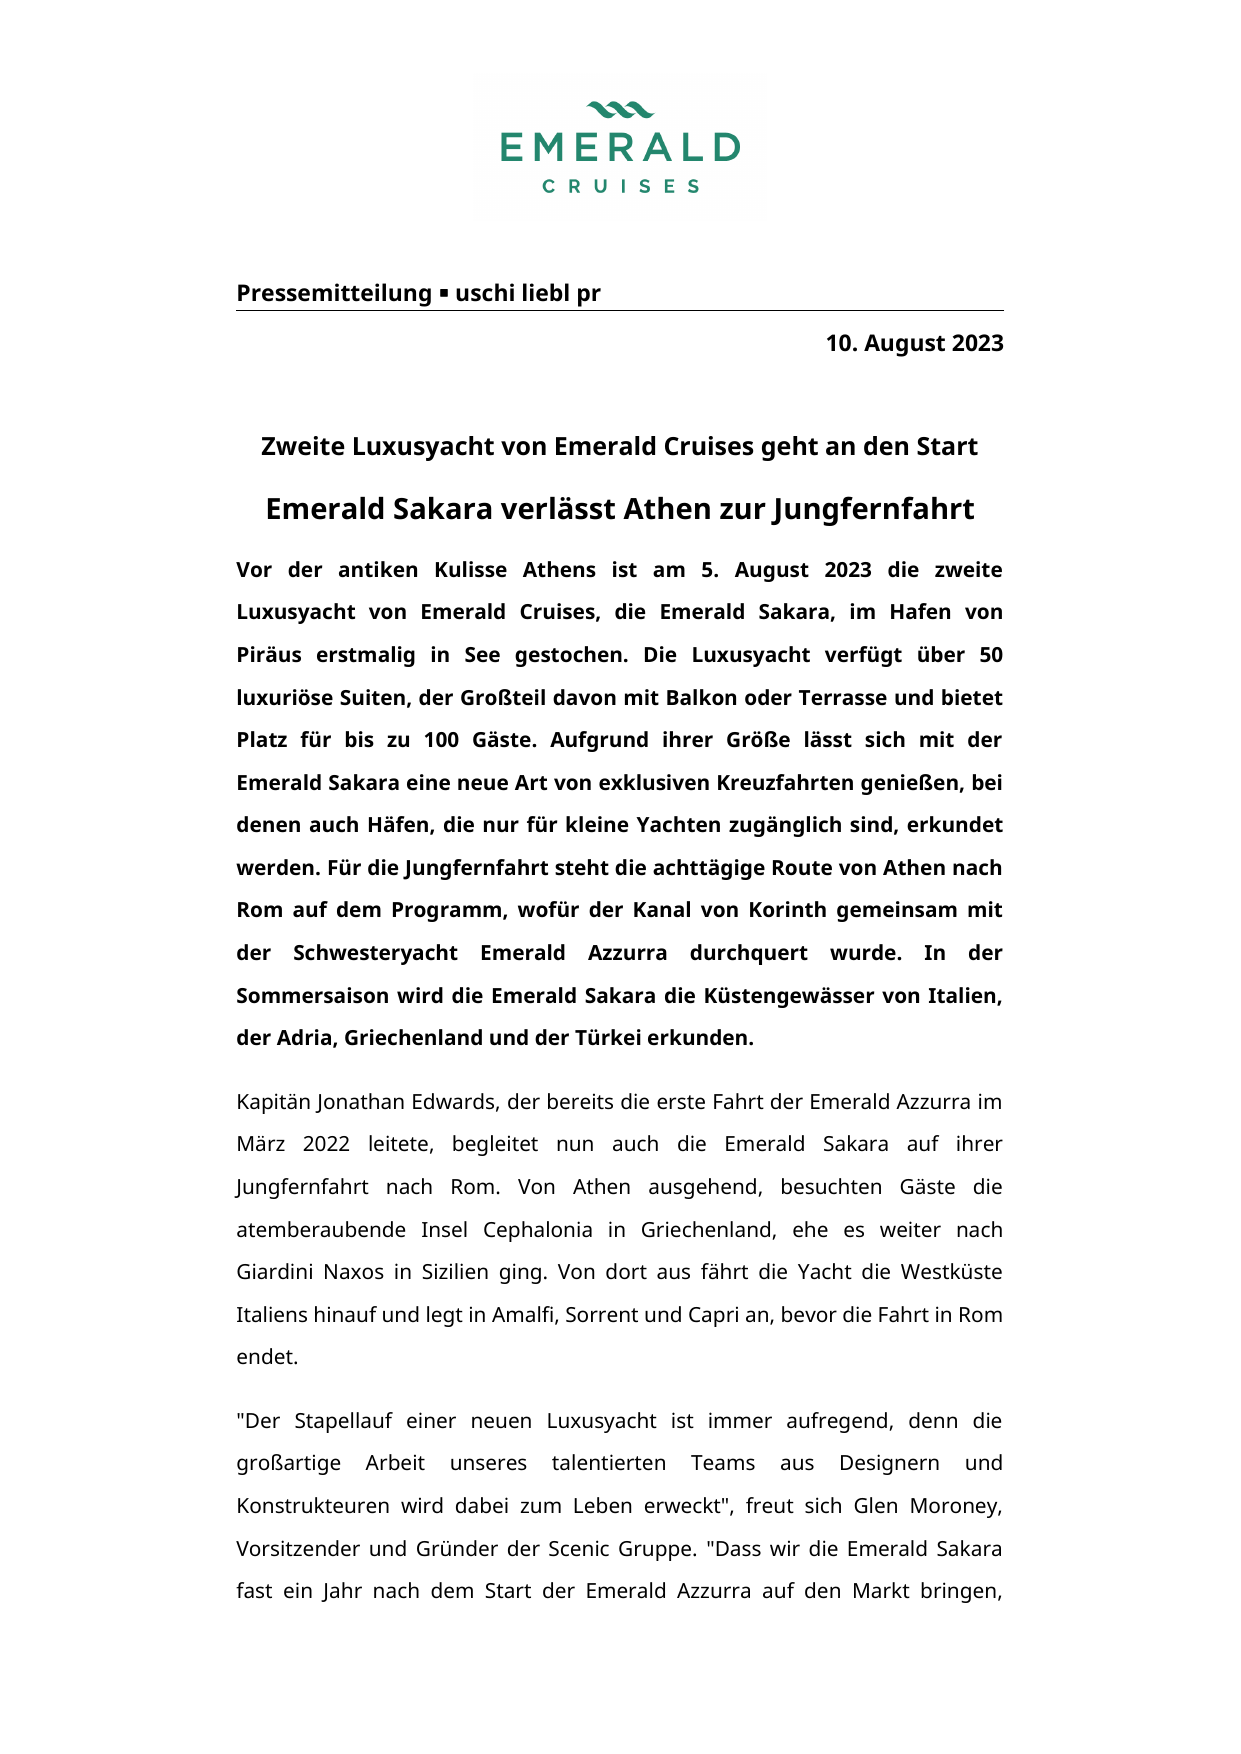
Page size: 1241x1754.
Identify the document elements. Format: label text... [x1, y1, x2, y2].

text Pressemitteilung uschi liebl pr [236, 277, 1004, 310]
picture [473, 73, 768, 221]
text Emerald Sakara verlässt Athen zur Jungfernfahrt [236, 488, 1004, 528]
text Zweite Luxusyacht von Emerald Cruises geht an den Start [236, 428, 1004, 462]
text 10. August 2023 [236, 327, 1004, 358]
text Kapitän Jonathan Edwards, der bereits die erste Fahrt der Emerald Azzurra im März 2022 leitete, begleitet nun auch die Emerald Sakara auf ihrer Jungfernfahrt nach Rom. Von Athen ausgehend, besuchten Gäste die atemberaubende Insel Cephalonia in Griechenland, ehe es weiter nach Giardini Naxos in Sizilien ging. Von dort aus fährt die Yacht die Westküste Italiens hinauf und legt in Amalfi, Sorrent und Capri an, bevor die Fahrt in Rom endet. [236, 1087, 1004, 1371]
text Vor der antiken Kulisse Athens ist am 5. August 2023 die zweite Luxusyacht von Emerald Cruises, die Emerald Sakara, im Hafen von Piräus erstmalig in See gestochen. Die Luxusyacht verfügt über 50 luxuriöse Suiten, der Großteil davon mit Balkon oder Terrasse und bietet Platz für bis zu 100 Gäste. Aufgrund ihrer Größe lässt sich mit der Emerald Sakara eine neue Art von exklusiven Kreuzfahrten genießen, bei denen auch Häfen, die nur für kleine Yachten zugänglich sind, erkundet werden. Für die Jungfernfahrt steht die achttägige Route von Athen nach Rom auf dem Programm, wofür der Kanal von Korinth gemeinsam mit der Schwesteryacht Emerald Azzurra durchquert wurde. In der Sommersaison wird die Emerald Sakara die Küstengewässer von Italien, der Adria, Griechenland und der Türkei erkunden. [236, 555, 1004, 1052]
